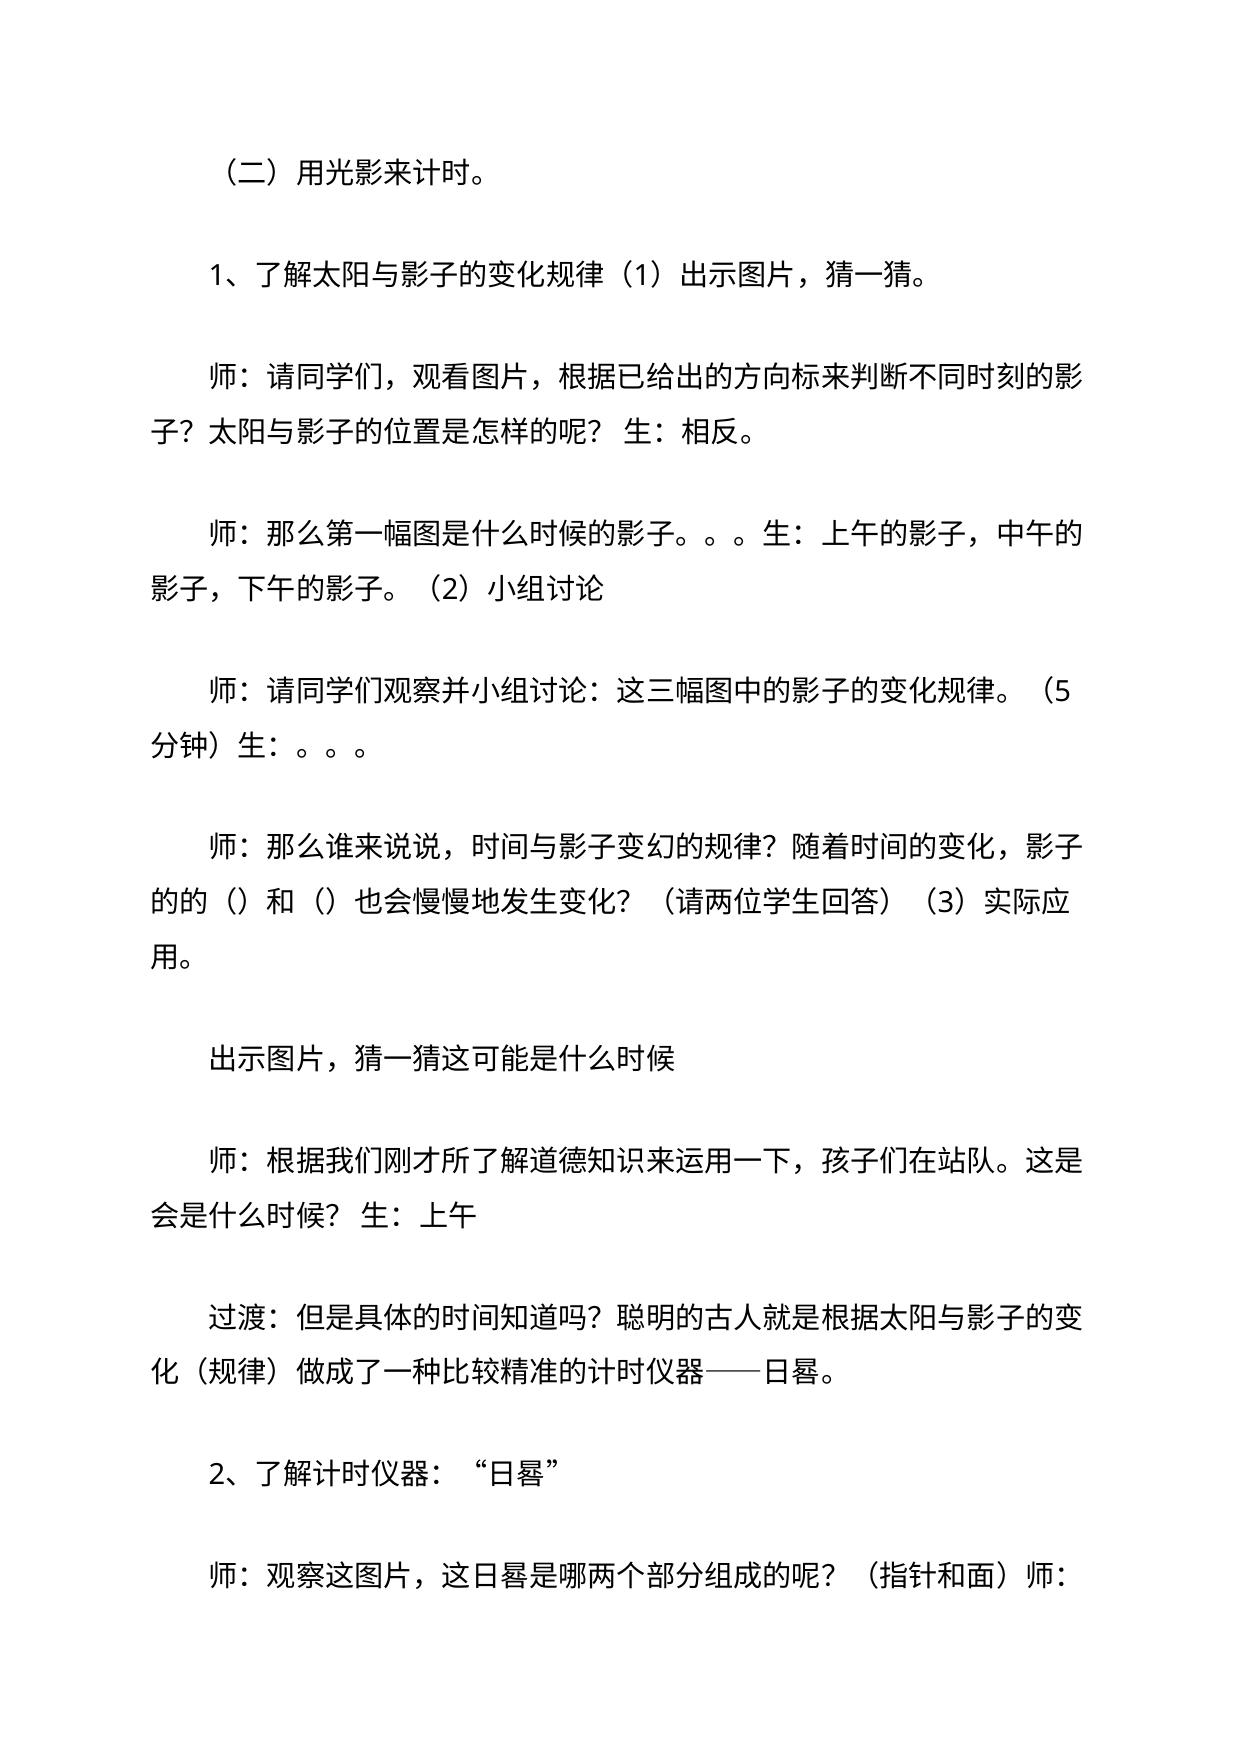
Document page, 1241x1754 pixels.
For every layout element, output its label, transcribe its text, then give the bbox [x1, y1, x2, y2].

text （二）用光影来计时。 [150, 150, 1090, 192]
text 出示图片，猜一猜这可能是什么时候 [150, 1036, 1090, 1078]
text 师：请同学们，观看图片，根据已给出的方向标来判断不同时刻的影子？太阳与影子的位置是怎样的呢？ 生：相反。 [150, 354, 1090, 451]
text 师：那么谁来说说，时间与影子变幻的规律？随着时间的变化，影子的的（）和（）也会慢慢地发生变化？（请两位学生回答）（3）实际应用。 [150, 824, 1090, 976]
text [150, 1553, 1090, 1595]
text 师：请同学们观察并小组讨论：这三幅图中的影子的变化规律。（5分钟）生：。。。 [150, 667, 1090, 764]
text 1、了解太阳与影子的变化规律（1）出示图片，猜一猜。 [150, 252, 1090, 294]
text 过渡：但是具体的时间知道吗？聪明的古人就是根据太阳与影子的变化（规律）做成了一种比较精准的计时仪器——日晷。 [150, 1294, 1090, 1391]
text 师：那么第一幅图是什么时候的影子。。。生：上午的影子，中午的影子，下午的影子。（2）小组讨论 [150, 510, 1090, 608]
text 2、了解计时仪器：“日晷” [150, 1451, 1090, 1493]
text 师：根据我们刚才所了解道德知识来运用一下，孩子们在站队。这是会是什么时候？ 生：上午 [150, 1137, 1090, 1235]
